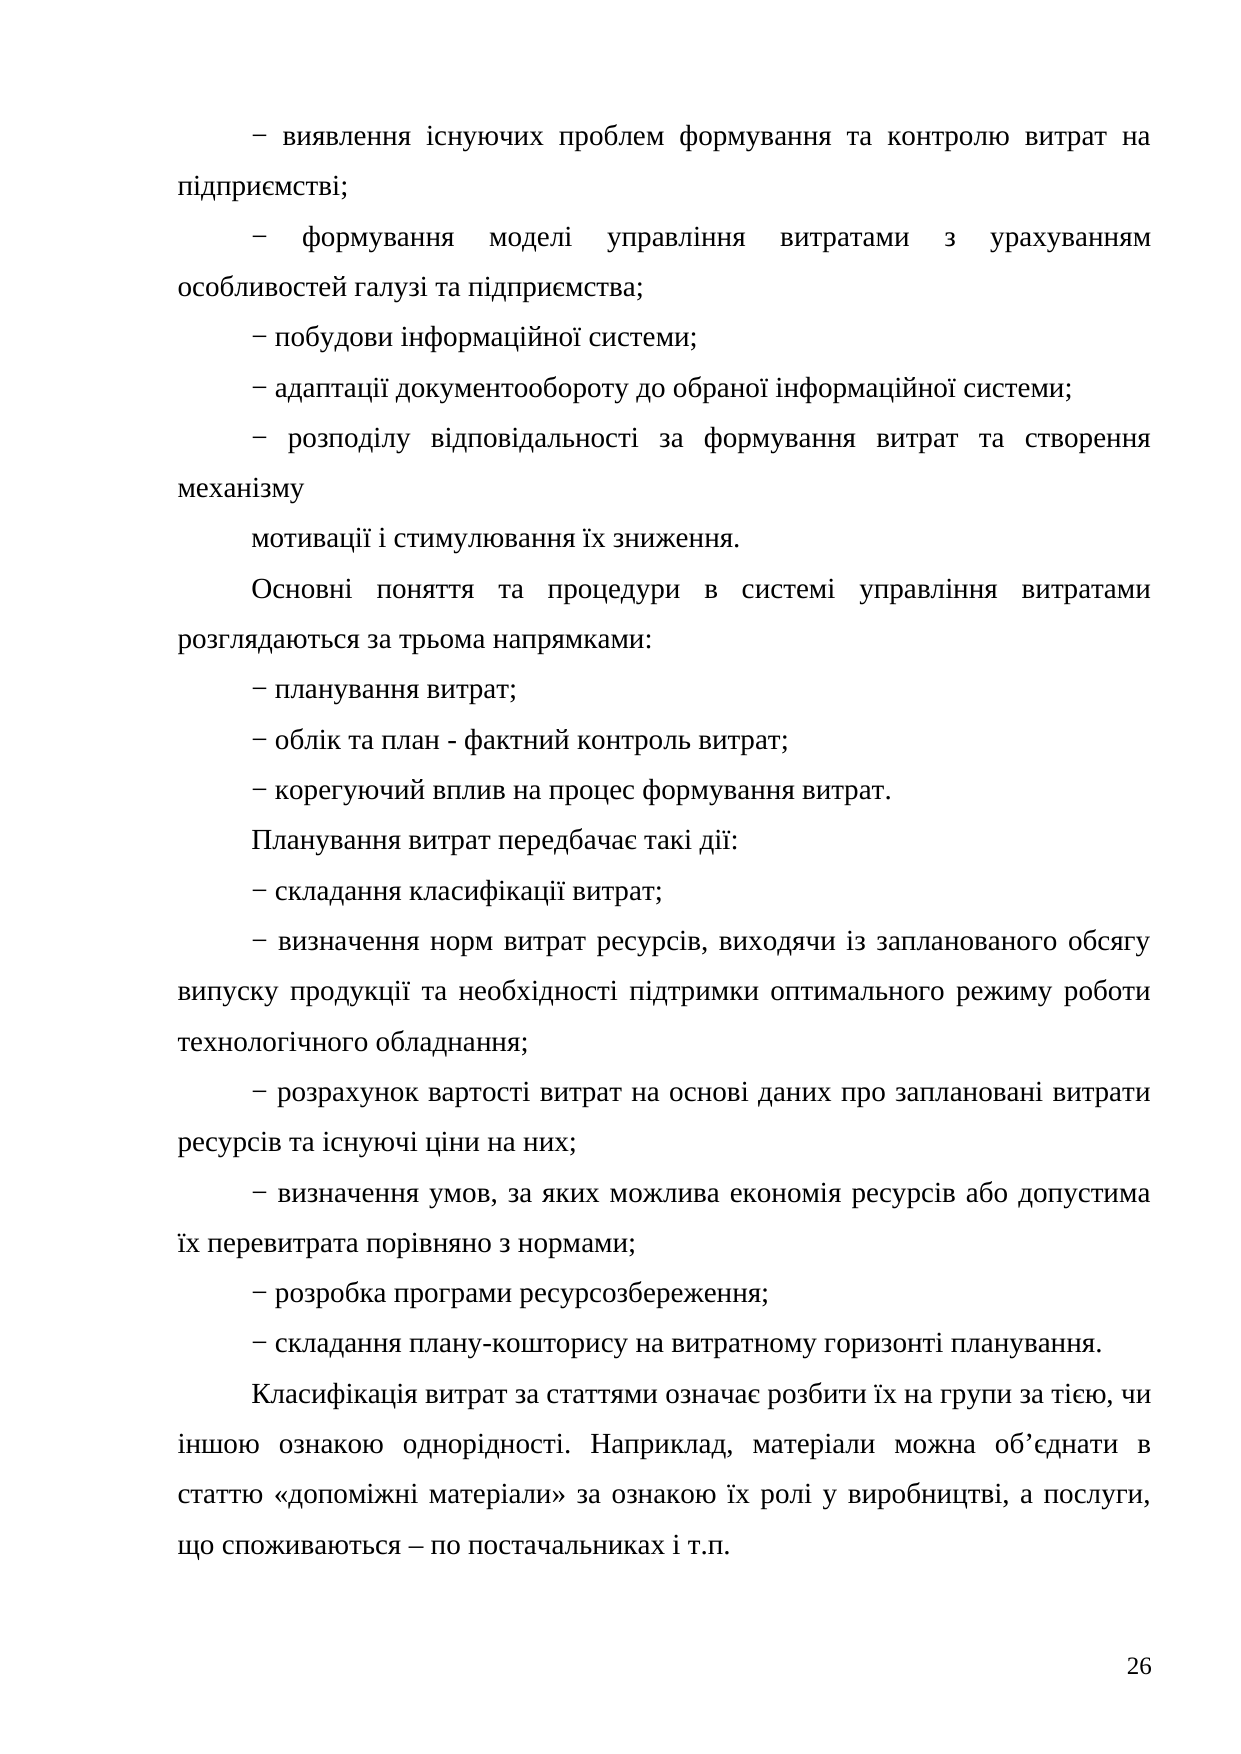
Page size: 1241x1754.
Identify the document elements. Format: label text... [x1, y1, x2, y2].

text − розподілу відповідальності за формування витрат та створення механізму [177, 420, 1152, 504]
text − корегуючий вплив на процес формування витрат. [177, 772, 1152, 806]
text − побудови інформаційної системи; [177, 319, 1152, 353]
text − планування витрат; [177, 672, 1152, 705]
text − облік та план - фактний контроль витрат; [177, 722, 1152, 755]
text − визначення умов, за яких можлива економія ресурсів або допустима їх перевитрата порівняно з нормами; [177, 1175, 1152, 1258]
text − розробка програми ресурсозбереження; [177, 1275, 1152, 1309]
text − формування моделі управління витратами з урахуванням особливостей галузі та підприємства; [177, 219, 1152, 303]
text − складання класифікації витрат; [177, 873, 1152, 906]
text − визначення норм витрат ресурсів, виходячи із запланованого обсягу випуску продукції та необхідності підтримки оптимального режиму роботи технологічного обладнання; [177, 923, 1152, 1057]
text − виявлення існуючих проблем формування та контролю витрат на підприємстві; [177, 118, 1152, 202]
text − розрахунок вартості витрат на основі даних про заплановані витрати ресурсів та існуючі ціни на них; [177, 1074, 1152, 1158]
text − адаптації документообороту до обраної інформаційної системи; [177, 370, 1152, 403]
text − складання плану-кошторису на витратному горизонті планування. [177, 1326, 1152, 1359]
text Класифікація витрат за статтями означає розбити їх на групи за тією, чи іншою ознакою однорідності. Наприклад, матеріали можна об’єднати в статтю «допоміжні матеріали» за ознакою їх ролі у виробництві, а послуги, що споживаються – по постачальниках і т.п. [177, 1376, 1152, 1560]
text Основні поняття та процедури в системі управління витратами розглядаються за трьома напрямками: [177, 571, 1152, 655]
text мотивації і стимулювання їх зниження. [177, 521, 1152, 554]
text Планування витрат передбачає такі дії: [177, 822, 1152, 856]
